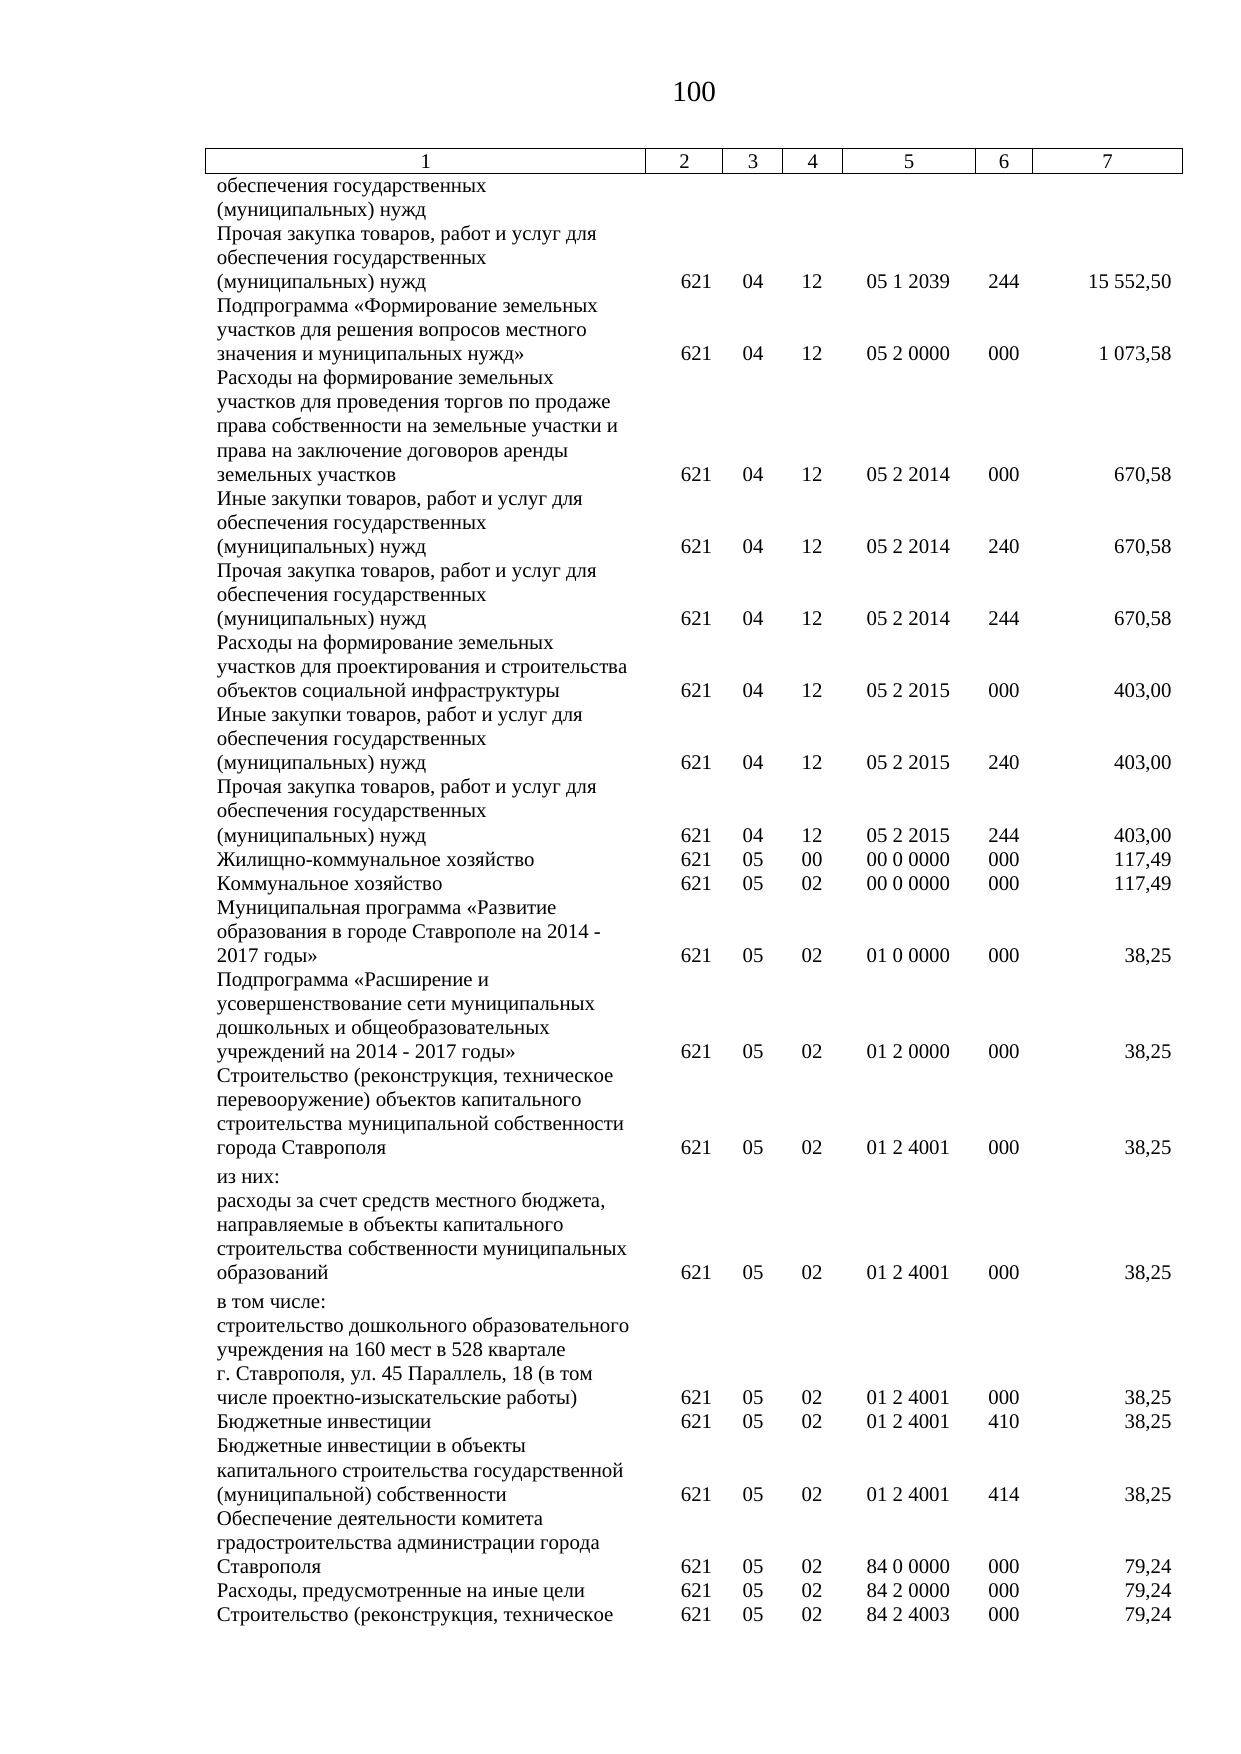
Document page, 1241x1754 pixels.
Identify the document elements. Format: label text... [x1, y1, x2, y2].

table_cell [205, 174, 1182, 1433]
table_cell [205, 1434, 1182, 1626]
table_header 6 [976, 149, 1032, 173]
table_header 4 [783, 149, 842, 173]
table_header 1 [206, 149, 645, 173]
table_header 5 [843, 149, 975, 173]
table_header 7 [1033, 149, 1182, 173]
table_header 3 [723, 149, 782, 173]
table_header 2 [646, 149, 722, 173]
